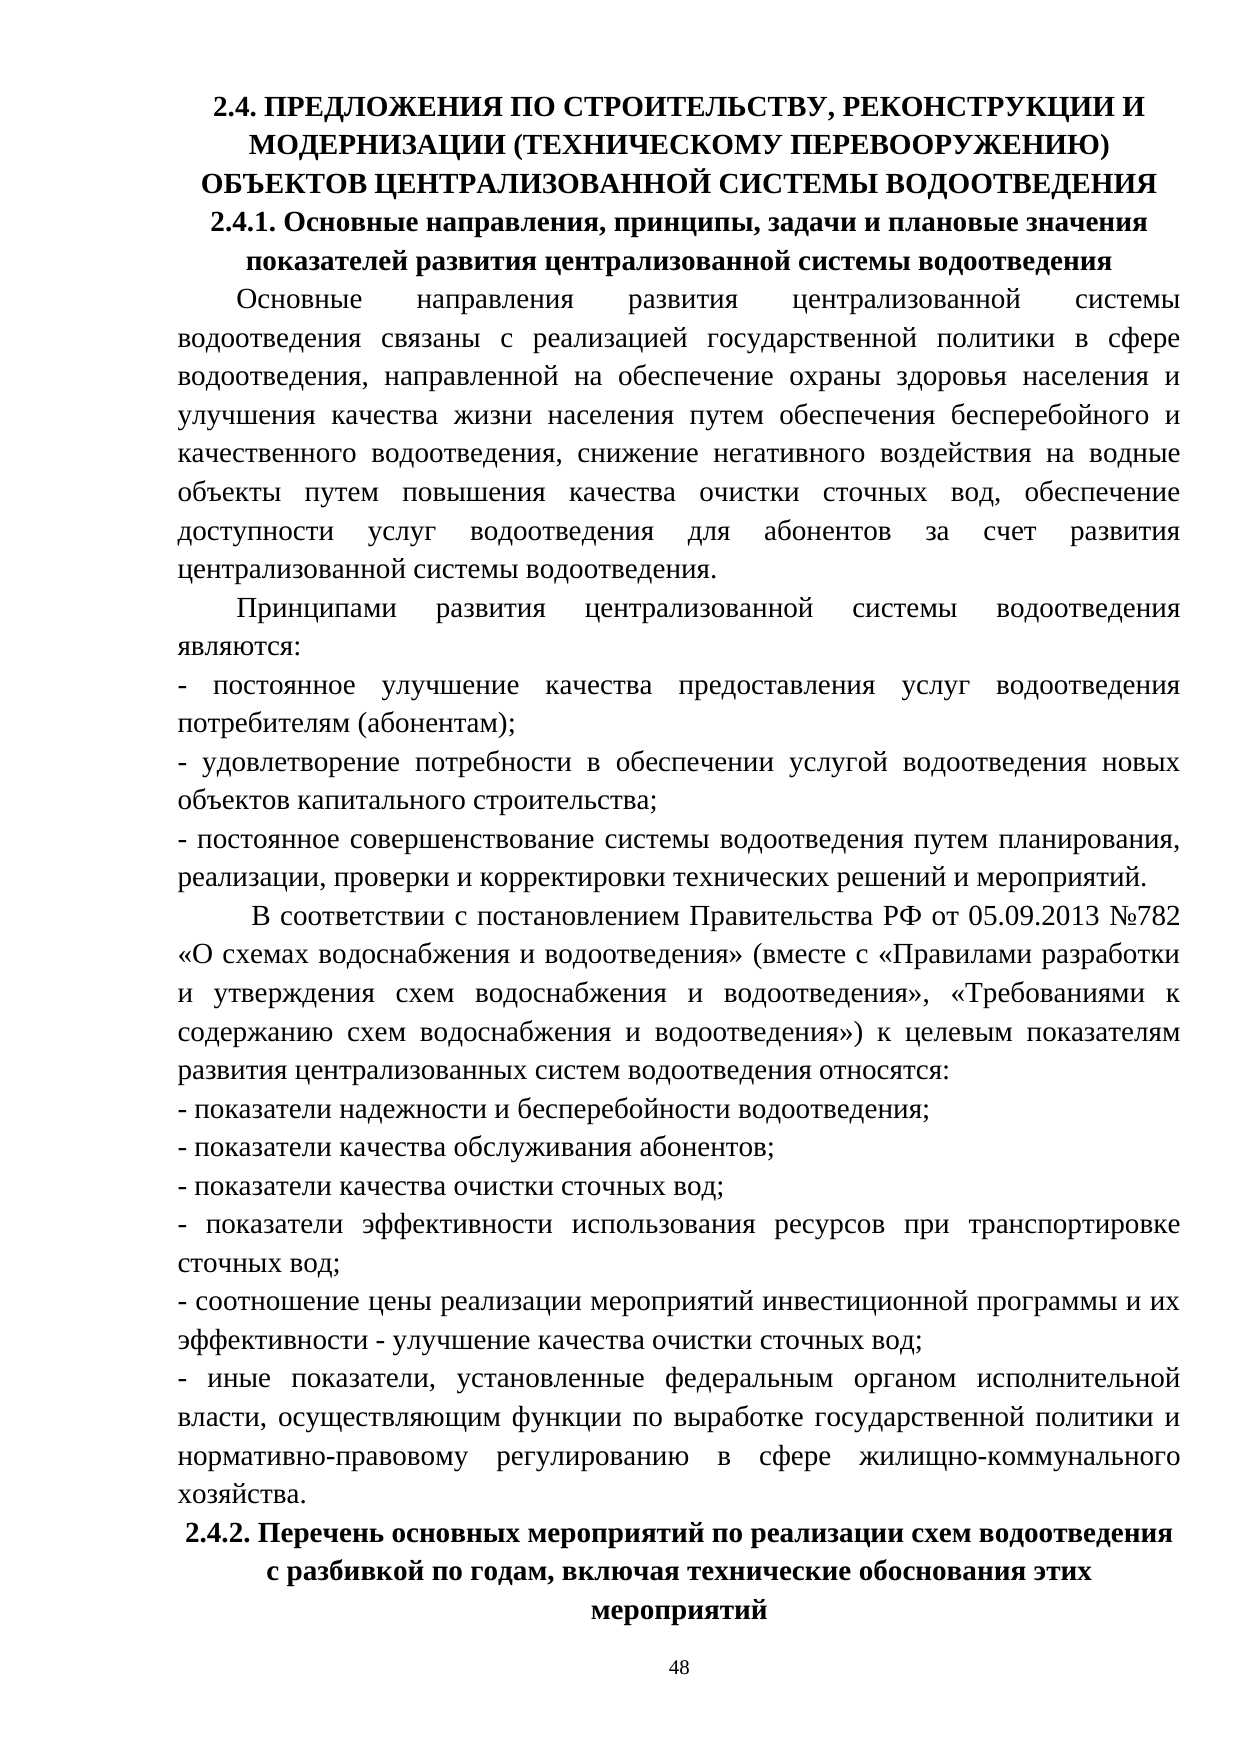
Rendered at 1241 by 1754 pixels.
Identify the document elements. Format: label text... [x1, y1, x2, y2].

text - удовлетворение потребности в обеспечении услугой водоотведения новых объектов капитального строительства; [177, 744, 1181, 816]
text - показатели качества обслуживания абонентов; [177, 1129, 1181, 1163]
text 2.4.2. Перечень основных мероприятий по реализации схем водоотведения с разбивкой по годам, включая технические обоснования этих мероприятий [177, 1515, 1181, 1625]
text - постоянное улучшение качества предоставления услуг водоотведения потребителям (абонентам); [177, 667, 1181, 739]
text - иные показатели, установленные федеральным органом исполнительной власти, осуществляющим функции по выработке государственной политики и нормативно-правовому регулированию в сфере жилищно-коммунального хозяйства. [177, 1361, 1181, 1510]
text - показатели эффективности использования ресурсов при транспортировке сточных вод; [177, 1206, 1181, 1278]
text 2.4.1. Основные направления, принципы, задачи и плановые значения показателей развития централизованной системы водоотведения [177, 204, 1181, 276]
text - показатели качества очистки сточных вод; [177, 1168, 1181, 1201]
text Принципами развития централизованной системы водоотведения являются: [177, 590, 1181, 662]
text Основные направления развития централизованной системы водоотведения связаны с реализацией государственной политики в сфере водоотведения, направленной на обеспечение охраны здоровья населения и улучшения качества жизни населения путем обеспечения бесперебойного и качественного водоотведения, снижение негативного воздействия на водные объекты путем повышения качества очистки сточных вод, обеспечение доступности услуг водоотведения для абонентов за счет развития централизованной системы водоотведения. [177, 281, 1181, 585]
text 2.4. ПРЕДЛОЖЕНИЯ ПО СТРОИТЕЛЬСТВУ, РЕКОНСТРУКЦИИ И МОДЕРНИЗАЦИИ (ТЕХНИЧЕСКОМУ ПЕРЕВООРУЖЕНИЮ) ОБЪЕКТОВ ЦЕНТРАЛИЗОВАННОЙ СИСТЕМЫ ВОДООТВЕДЕНИЯ [177, 89, 1181, 199]
text В соответствии с постановлением Правительства РФ от 05.09.2013 №782 «О схемах водоснабжения и водоотведения» (вместе с «Правилами разработки и утверждения схем водоснабжения и водоотведения», «Требованиями к содержанию схем водоснабжения и водоотведения») к целевым показателям развития централизованных систем водоотведения относятся: [177, 898, 1181, 1086]
text - постоянное совершенствование системы водоотведения путем планирования, реализации, проверки и корректировки технических решений и мероприятий. [177, 821, 1181, 893]
text - показатели надежности и бесперебойности водоотведения; [177, 1091, 1181, 1124]
text - соотношение цены реализации мероприятий инвестиционной программы и их эффективности - улучшение качества очистки сточных вод; [177, 1283, 1181, 1356]
